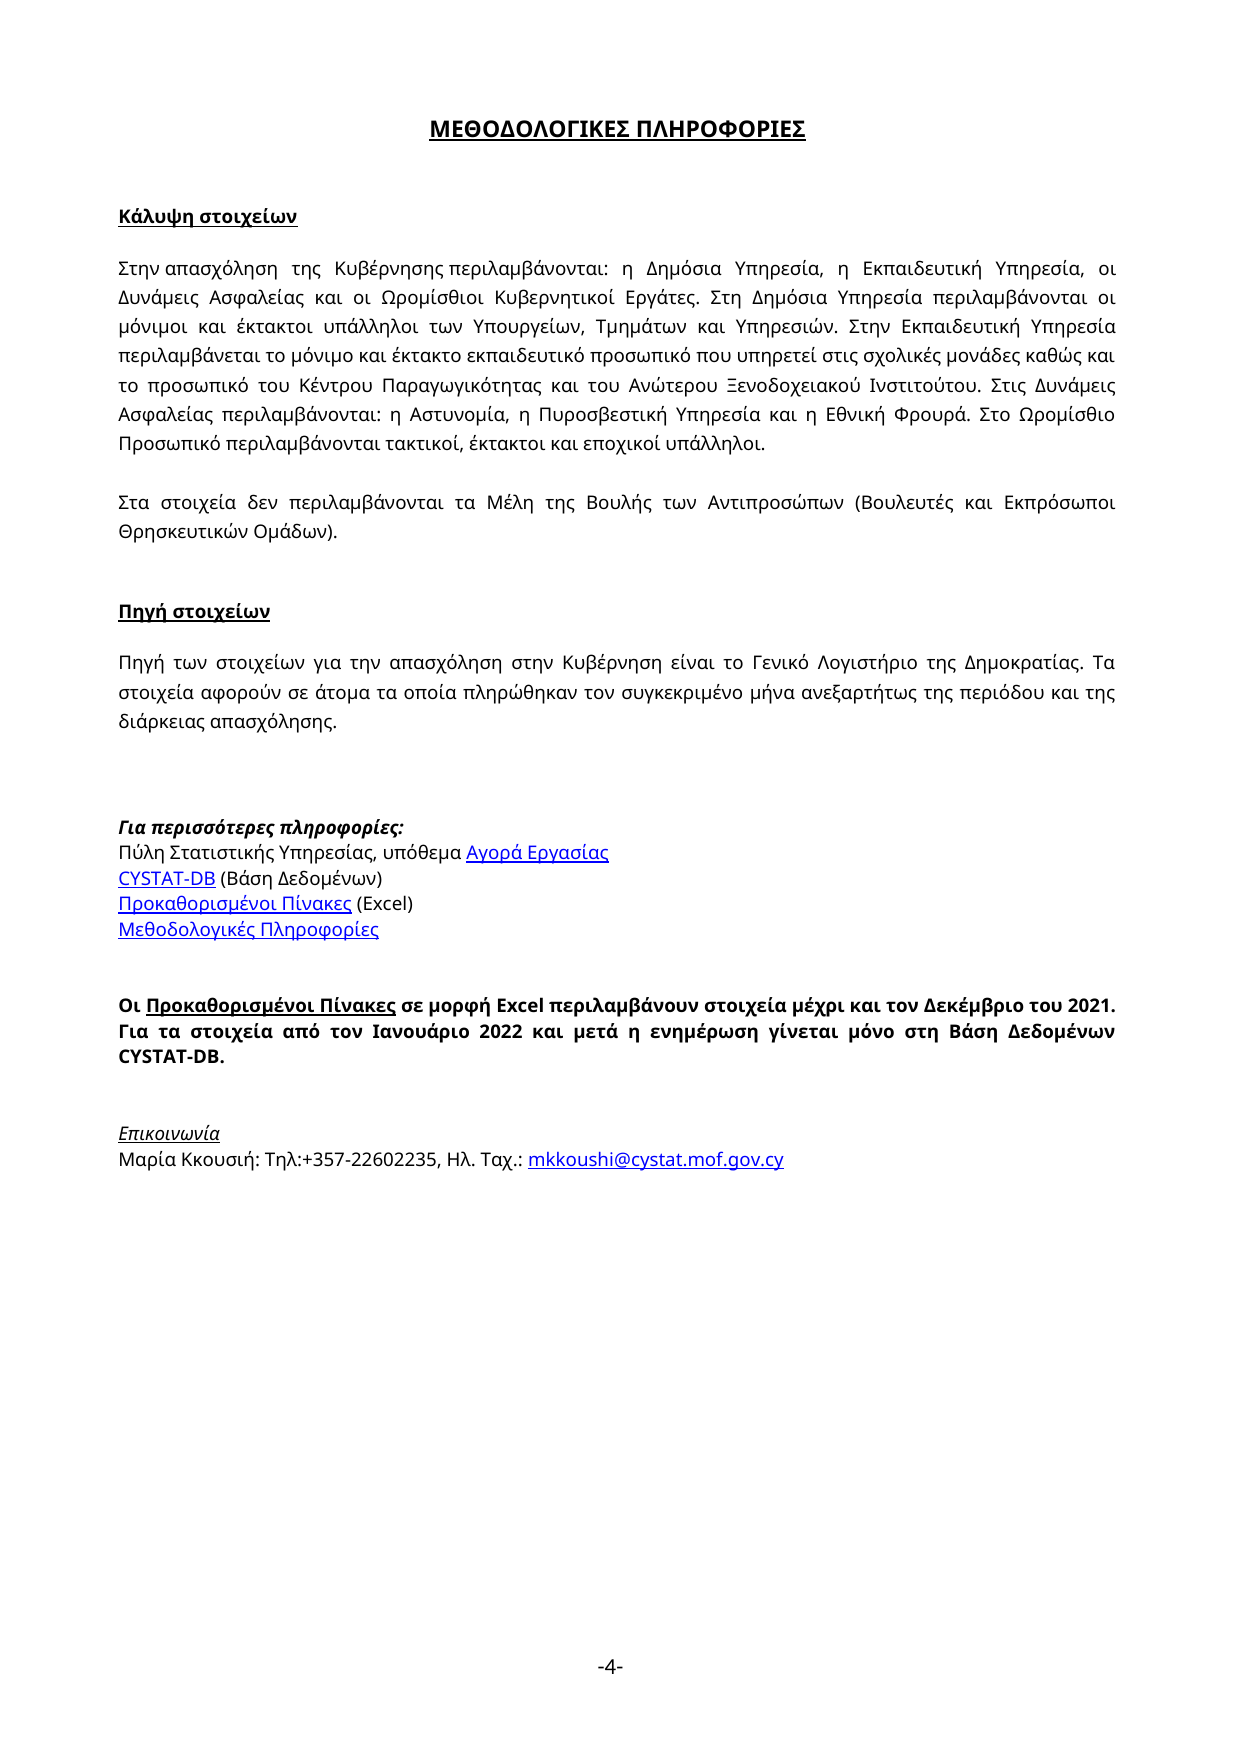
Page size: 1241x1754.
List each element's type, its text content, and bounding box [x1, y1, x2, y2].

text ΜΕΘΟΔΟΛΟΓΙΚΕΣ ΠΛΗΡΟΦΟΡΙΕΣ [118, 113, 1117, 144]
text Στην απασχόληση της Κυβέρνησης περιλαμβάνονται: η Δημόσια Υπηρεσία, η Εκπαιδευτική Υπηρεσία, οι Δυνάμεις Ασφαλείας και οι Ωρομίσθιοι Κυβερνητικοί Εργάτες. Στη Δημόσια Υπηρεσία περιλαμβάνονται οι μόνιμοι και έκτακτοι υπάλληλοι των Υπουργείων, Τμημάτων και Υπηρεσιών. Στην Εκπαιδευτική Υπηρεσία περιλαμβάνεται το μόνιμο και έκτακτο εκπαιδευτικό προσωπικό που υπηρετεί στις σχολικές μονάδες καθώς και το προσωπικό του Κέντρου Παραγωγικότητας και του Ανώτερου Ξενοδοχειακού Ινστιτούτου. Στις Δυνάμεις Ασφαλείας περιλαμβάνονται: η Αστυνομία, η Πυροσβεστική Υπηρεσία και η Εθνική Φρουρά. Στο Ωρομίσθιο Προσωπικό περιλαμβάνονται τακτικοί, έκτακτοι και εποχικοί υπάλληλοι. [118, 255, 1117, 456]
text Για περισσότερες πληροφορίες: [118, 814, 1117, 839]
text Οι Προκαθορισμένοι Πίνακες σε μορφή Excel περιλαμβάνουν στοιχεία μέχρι και τον Δεκέμβριο του 2021. Για τα στοιχεία από τον Ιανουάριο 2022 και μετά η ενημέρωση γίνεται μόνο στη Βάση Δεδομένων CYSTAT-DB. [118, 993, 1117, 1069]
text Μαρία Κκουσιή: Τηλ:+357-22602235, Ηλ. Ταχ.: mkkoushi@cystat.mof.gov.cy [118, 1146, 1125, 1171]
text Πηγή των στοιχείων για την απασχόληση στην Κυβέρνηση είναι το Γενικό Λογιστήριο της Δημοκρατίας. Τα στοιχεία αφορούν σε άτομα τα οποία πληρώθηκαν τον συγκεκριμένο μήνα ανεξαρτήτως της περιόδου και της διάρκειας απασχόλησης. [118, 650, 1117, 734]
text Κάλυψη στοιχείων [118, 204, 1117, 229]
text Πηγή στοιχείων [118, 599, 1117, 624]
text Προκαθορισμένοι Πίνακες (Excel) [118, 891, 1117, 916]
text Στα στοιχεία δεν περιλαμβάνονται τα Μέλη της Βουλής των Αντιπροσώπων (Βουλευτές και Εκπρόσωποι Θρησκευτικών Ομάδων). [118, 489, 1117, 544]
text Μεθοδολογικές Πληροφορίες [118, 916, 1117, 942]
text CYSTAT-DB (Βάση Δεδομένων) [118, 865, 1117, 891]
text Επικοινωνία [118, 1120, 1125, 1146]
text Πύλη Στατιστικής Υπηρεσίας, υπόθεμα Αγορά Εργασίας [118, 839, 1117, 865]
